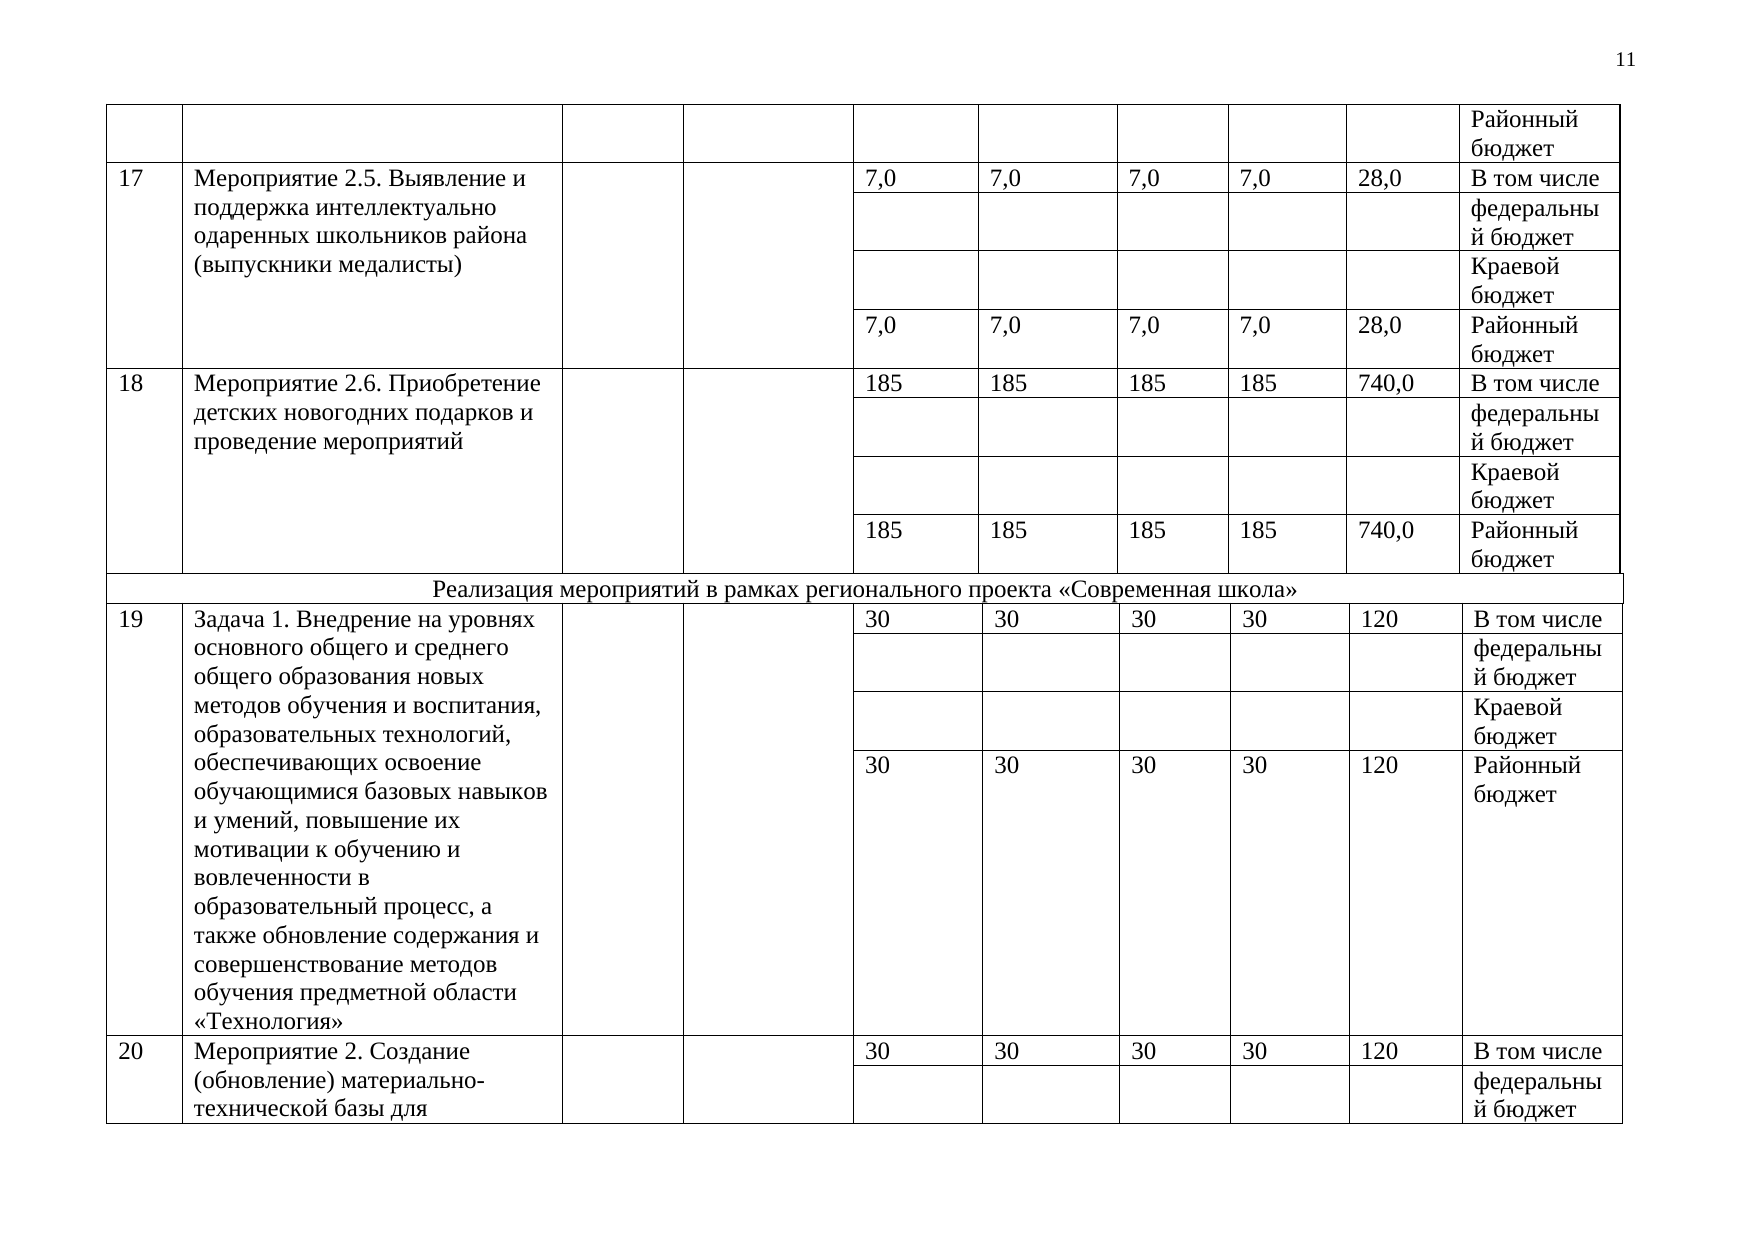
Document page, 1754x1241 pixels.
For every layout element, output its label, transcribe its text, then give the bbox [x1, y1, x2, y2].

table_cell [684, 604, 853, 1035]
table_cell [854, 692, 982, 749]
table_cell [1350, 692, 1462, 749]
table_cell [1347, 105, 1459, 162]
table_cell 7,0 [1229, 163, 1346, 192]
table_cell 185 [1118, 515, 1228, 573]
table_cell [563, 604, 683, 1035]
table_cell 30 [1231, 1036, 1349, 1065]
table_cell Районный бюджет [1460, 515, 1619, 573]
table_cell [1118, 193, 1228, 250]
table_cell [1231, 1066, 1349, 1123]
table_cell Районный бюджет [1463, 751, 1622, 1035]
table_cell Реализация мероприятий в рамках регионального проекта «Современная школа» [107, 574, 1623, 603]
table_cell Задача 1. Внедрение на уровнях основного общего и среднего общего образования новых методов обучения и воспитания, образовательных технологий, обеспечивающих освоение обучающимися базовых навыков и умений, повышение их мотивации к обучению и вовлеченности в образовательный процесс, а также обновление содержания и совершенствование методов обучения предметной области «Технология» [183, 604, 562, 1035]
table_cell [563, 369, 683, 573]
table_cell 30 [1231, 604, 1349, 632]
table_cell В том числе [1460, 163, 1619, 192]
table_cell [1350, 634, 1462, 691]
table_cell [1229, 398, 1346, 456]
table_cell [1120, 692, 1230, 749]
table_cell [684, 163, 853, 367]
table_cell [1350, 1066, 1462, 1123]
table_cell 185 [854, 369, 978, 397]
table_cell [983, 1066, 1119, 1123]
table_cell 30 [1120, 751, 1230, 1035]
table_cell 120 [1350, 1036, 1462, 1065]
table_cell 7,0 [854, 310, 978, 367]
table_cell 7,0 [1118, 163, 1228, 192]
table_cell 19 [107, 604, 182, 1035]
table_cell федеральный бюджет [1460, 398, 1619, 456]
table_cell 185 [1118, 369, 1228, 397]
table_cell 28,0 [1347, 163, 1459, 192]
table_cell [1231, 692, 1349, 749]
table_cell [983, 634, 1119, 691]
table_cell [979, 105, 1117, 162]
table_cell [1231, 634, 1349, 691]
table_cell [563, 163, 683, 367]
table_cell [1118, 398, 1228, 456]
table_cell 30 [854, 604, 982, 632]
table_cell [1347, 457, 1459, 514]
table_cell [979, 251, 1117, 309]
table_cell 30 [983, 1036, 1119, 1065]
table_cell [684, 1036, 853, 1123]
table_cell 30 [854, 1036, 982, 1065]
table_cell [1347, 398, 1459, 456]
table_cell Краевой бюджет [1460, 457, 1619, 514]
table_cell Мероприятие 2.5. Выявление и поддержка интеллектуально одаренных школьников района (выпускники медалисты) [183, 163, 562, 367]
table_cell Районный бюджет [1460, 310, 1619, 367]
table_cell В том числе [1463, 604, 1622, 632]
table_cell 30 [1120, 1036, 1230, 1065]
table_cell В том числе [1463, 1036, 1622, 1065]
table_cell Мероприятие 2. Создание (обновление) материально-технической базы для реализации основных и дополнительных общеобразовательных программ цифрового и гуманитарного профилей в общеобразовательных организациях, расположенных в сельской местности и малых городах План 2021 год: -приобретение компьютерной техники филиал МКОУ «Солнечная СОШ» «Коммунарская СОШ» [183, 1036, 562, 1123]
table_cell 7,0 [979, 310, 1117, 367]
table_cell 30 [1120, 604, 1230, 632]
table_cell [1229, 105, 1346, 162]
table_cell 30 [854, 751, 982, 1035]
table_cell 30 [983, 751, 1119, 1035]
table_cell [854, 1066, 982, 1123]
table_cell В том числе [1460, 369, 1619, 397]
table_cell 185 [1229, 369, 1346, 397]
table_cell 120 [1350, 604, 1462, 632]
table_cell 20 [107, 1036, 182, 1123]
table_cell [1347, 251, 1459, 309]
table_cell 7,0 [854, 163, 978, 192]
table_cell [979, 193, 1117, 250]
table_cell [1118, 105, 1228, 162]
table_cell Мероприятие 2.6. Приобретение детских новогодних подарков и проведение мероприятий [183, 369, 562, 573]
table_cell [1118, 251, 1228, 309]
table_cell федеральный бюджет [1460, 193, 1619, 250]
table_cell 185 [979, 515, 1117, 573]
table_cell [979, 398, 1117, 456]
table_cell 30 [983, 604, 1119, 632]
table_cell [854, 105, 978, 162]
table_cell Районный бюджет [1460, 105, 1619, 162]
table_cell [684, 369, 853, 573]
table_cell [1229, 457, 1346, 514]
table_cell 17 [107, 163, 182, 367]
table_cell [563, 1036, 683, 1123]
table_cell [854, 457, 978, 514]
table_cell [854, 398, 978, 456]
table_cell 28,0 [1347, 310, 1459, 367]
table_cell федеральный бюджет [1463, 634, 1622, 691]
table_cell [1229, 193, 1346, 250]
table_cell [1120, 1066, 1230, 1123]
table_cell 7,0 [1118, 310, 1228, 367]
table_cell Краевой бюджет [1463, 692, 1622, 749]
table_cell 185 [1229, 515, 1346, 573]
table_cell 185 [979, 369, 1117, 397]
table_cell [1118, 457, 1228, 514]
table_cell [854, 634, 982, 691]
table_cell [1120, 634, 1230, 691]
table_cell 740,0 [1347, 515, 1459, 573]
table_cell [854, 251, 978, 309]
table_cell Краевой бюджет [1460, 251, 1619, 309]
table_cell [979, 457, 1117, 514]
table_cell 7,0 [1229, 310, 1346, 367]
table_cell [983, 692, 1119, 749]
table_cell [1229, 251, 1346, 309]
table_cell федеральный бюджет [1463, 1066, 1622, 1123]
table_cell 18 [107, 369, 182, 573]
table_cell 120 [1350, 751, 1462, 1035]
table_cell 740,0 [1347, 369, 1459, 397]
table_cell [1347, 193, 1459, 250]
table_cell 185 [854, 515, 978, 573]
table_cell 30 [1231, 751, 1349, 1035]
table_cell [854, 193, 978, 250]
table_cell 7,0 [979, 163, 1117, 192]
